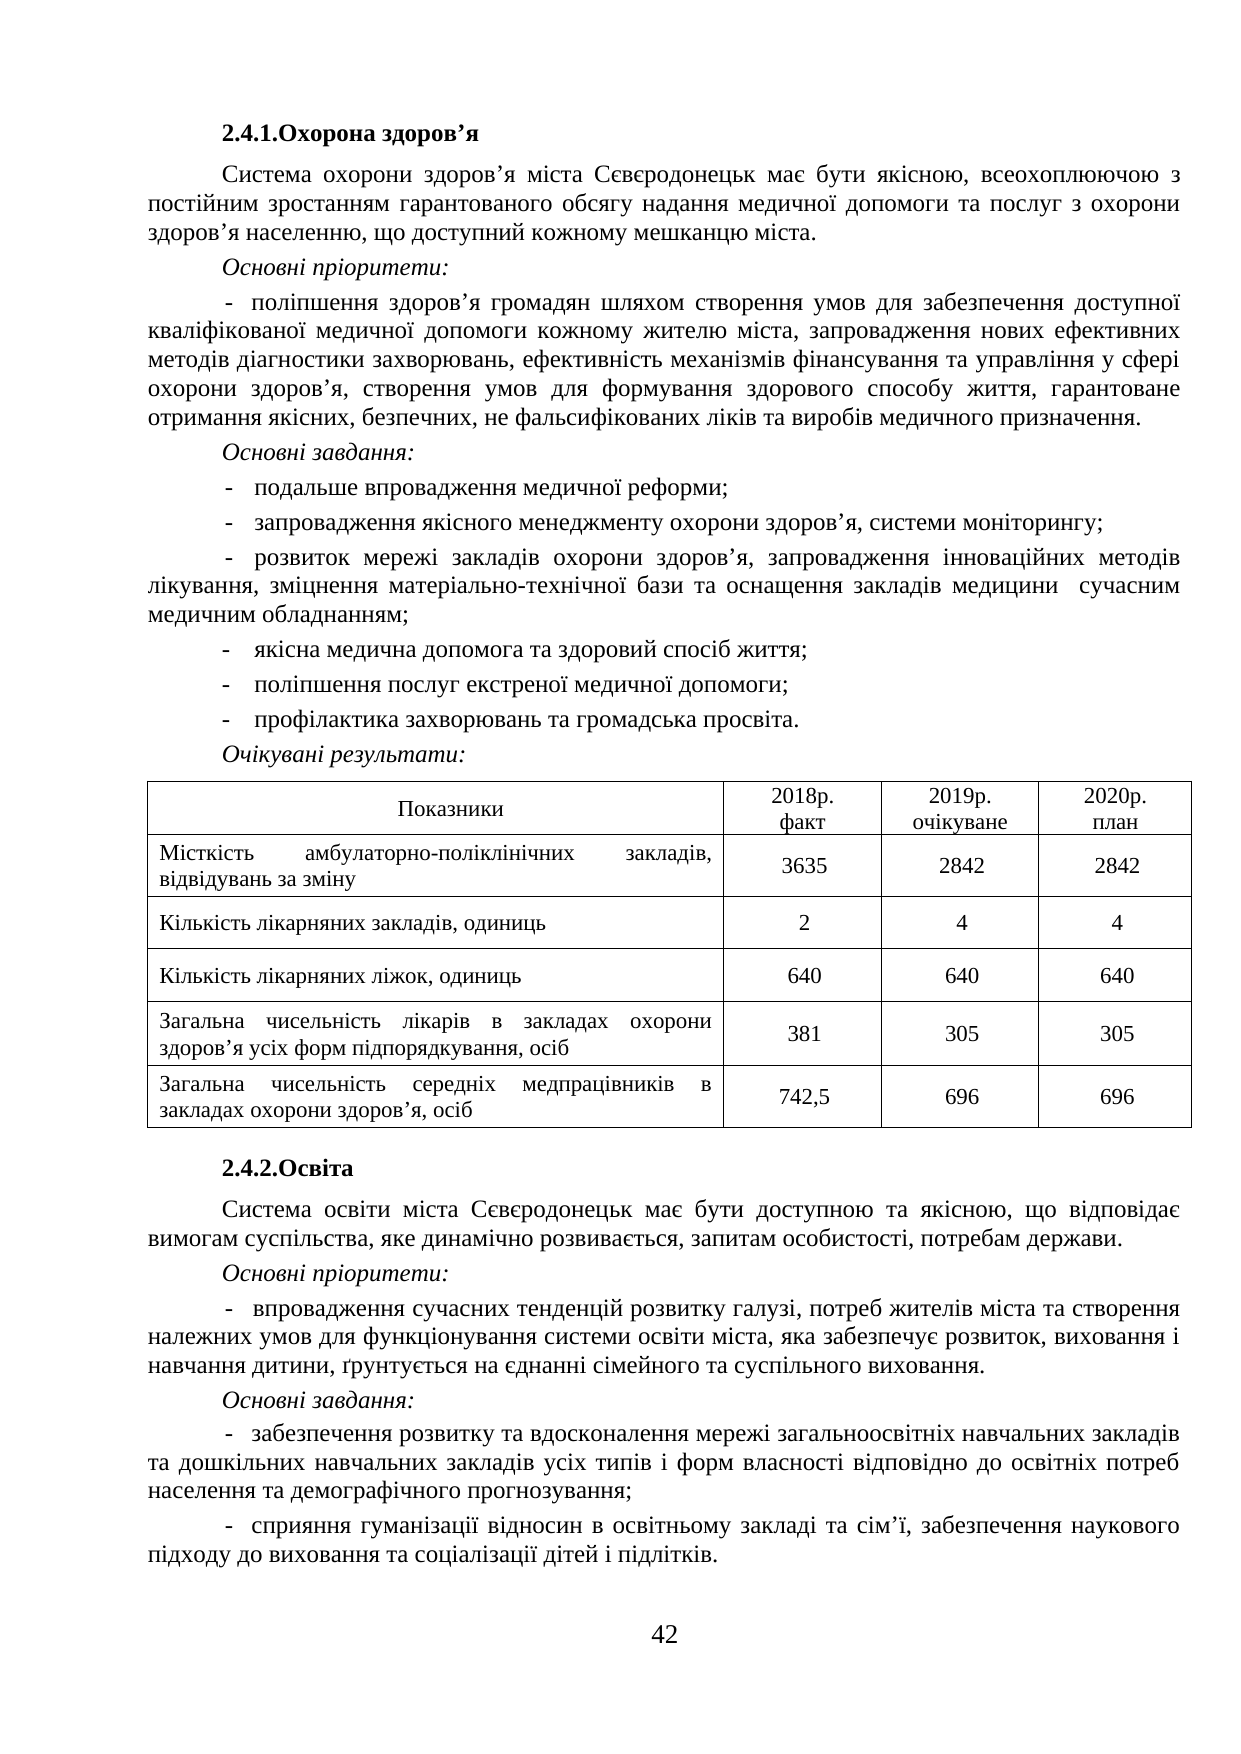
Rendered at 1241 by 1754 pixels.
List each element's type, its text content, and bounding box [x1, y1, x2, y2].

table_cell Загальна чисельність лікарів в закладах охорони здоров’я усіх форм підпорядкування, осіб [148, 1002, 723, 1065]
list впровадження сучасних тенденцій розвитку галузі, потреб жителів міста та створення належних умов для функціонування системи освіти міста, яка забезпечує розвиток, виховання і навчання дитини, ґрунтується на єднанні сімейного та суспільного виховання. [148, 1293, 1181, 1379]
list забезпечення розвитку та вдосконалення мережі загальноосвітніх навчальних закладів та дошкільних навчальних закладів усіх типів і форм власності відповідно до освітніх потреб населення та демографічного прогнозування; [148, 1418, 1181, 1504]
table_cell 640 [882, 949, 1038, 1001]
list профілактика захворювань та громадська просвіта. [200, 704, 1181, 733]
table_cell 2 [724, 897, 881, 948]
text Система охорони здоров’я міста Сєвєродонецьк має бути якісною, всеохоплюючою з постійним зростанням гарантованого обсягу надання медичної допомоги та послуг з охорони здоров’я населенню, що доступний кожному мешканцю міста. [148, 159, 1181, 246]
list поліпшення послуг екстреної медичної допомоги; [148, 669, 1181, 698]
text Основні завдання: [177, 437, 1181, 466]
table_cell 2842 [1039, 835, 1191, 896]
list подальше впровадження медичної реформи; [148, 472, 1181, 501]
text Основні завдання: [148, 1385, 1181, 1414]
text Основні пріоритети: [200, 1258, 1181, 1286]
list сприяння гуманізації відносин в освітньому закладі та сім’ї, забезпечення наукового підходу до виховання та соціалізації дітей і підлітків. [148, 1511, 1181, 1568]
list поліпшення здоров’я громадян шляхом створення умов для забезпечення доступної кваліфікованої медичної допомоги кожному жителю міста, запровадження нових ефективних методів діагностики захворювань, ефективність механізмів фінансування та управління у сфері охорони здоров’я, створення умов для формування здорового способу життя, гарантоване отримання якісних, безпечних, не фальсифікованих ліків та виробів медичного призначення. [148, 287, 1181, 431]
table_cell 640 [1039, 949, 1191, 1001]
table_cell 696 [1039, 1066, 1191, 1127]
table_cell 640 [724, 949, 881, 1001]
table_cell Загальна чисельність середніх медпрацівників в закладах охорони здоров’я, осіб [148, 1066, 723, 1127]
text 2.4.1.Охорона здоров’я [148, 118, 1181, 147]
table_cell 305 [1039, 1002, 1191, 1065]
table_header 2019р. очікуване [882, 782, 1038, 834]
table_cell 4 [882, 897, 1038, 948]
list запровадження якісного менеджменту охорони здоров’я, системи моніторингу; [148, 507, 1181, 536]
table_cell 696 [882, 1066, 1038, 1127]
text 2.4.2.Освіта [222, 1153, 1181, 1181]
table_cell 742,5 [724, 1066, 881, 1127]
table_header Показники [148, 782, 723, 834]
table_header 2018р. факт [724, 782, 881, 834]
table_header 2020р. план [1039, 782, 1191, 834]
table_cell Кількість лікарняних ліжок, одиниць [148, 949, 723, 1001]
table_cell 305 [882, 1002, 1038, 1065]
list якісна медична допомога та здоровий спосіб життя; [148, 634, 1181, 663]
table_cell 381 [724, 1002, 881, 1065]
table_cell 2842 [882, 835, 1038, 896]
text Основні пріоритети: [200, 252, 1181, 281]
text Очікувані результати: [177, 739, 1181, 768]
table_cell Місткість амбулаторно-поліклінічних закладів, відвідувань за зміну [148, 835, 723, 896]
table_cell Кількість лікарняних закладів, одиниць [148, 897, 723, 948]
text Система освіти міста Сєвєродонецьк має бути доступною та якісною, що відповідає вимогам суспільства, яке динамічно розвивається, запитам особистості, потребам держави. [148, 1194, 1181, 1251]
list розвиток мережі закладів охорони здоров’я, запровадження інноваційних методів лікування, зміцнення матеріально-технічної бази та оснащення закладів медицини сучасним медичним обладнанням; [148, 542, 1181, 628]
table_cell 4 [1039, 897, 1191, 948]
table_cell 3635 [724, 835, 881, 896]
